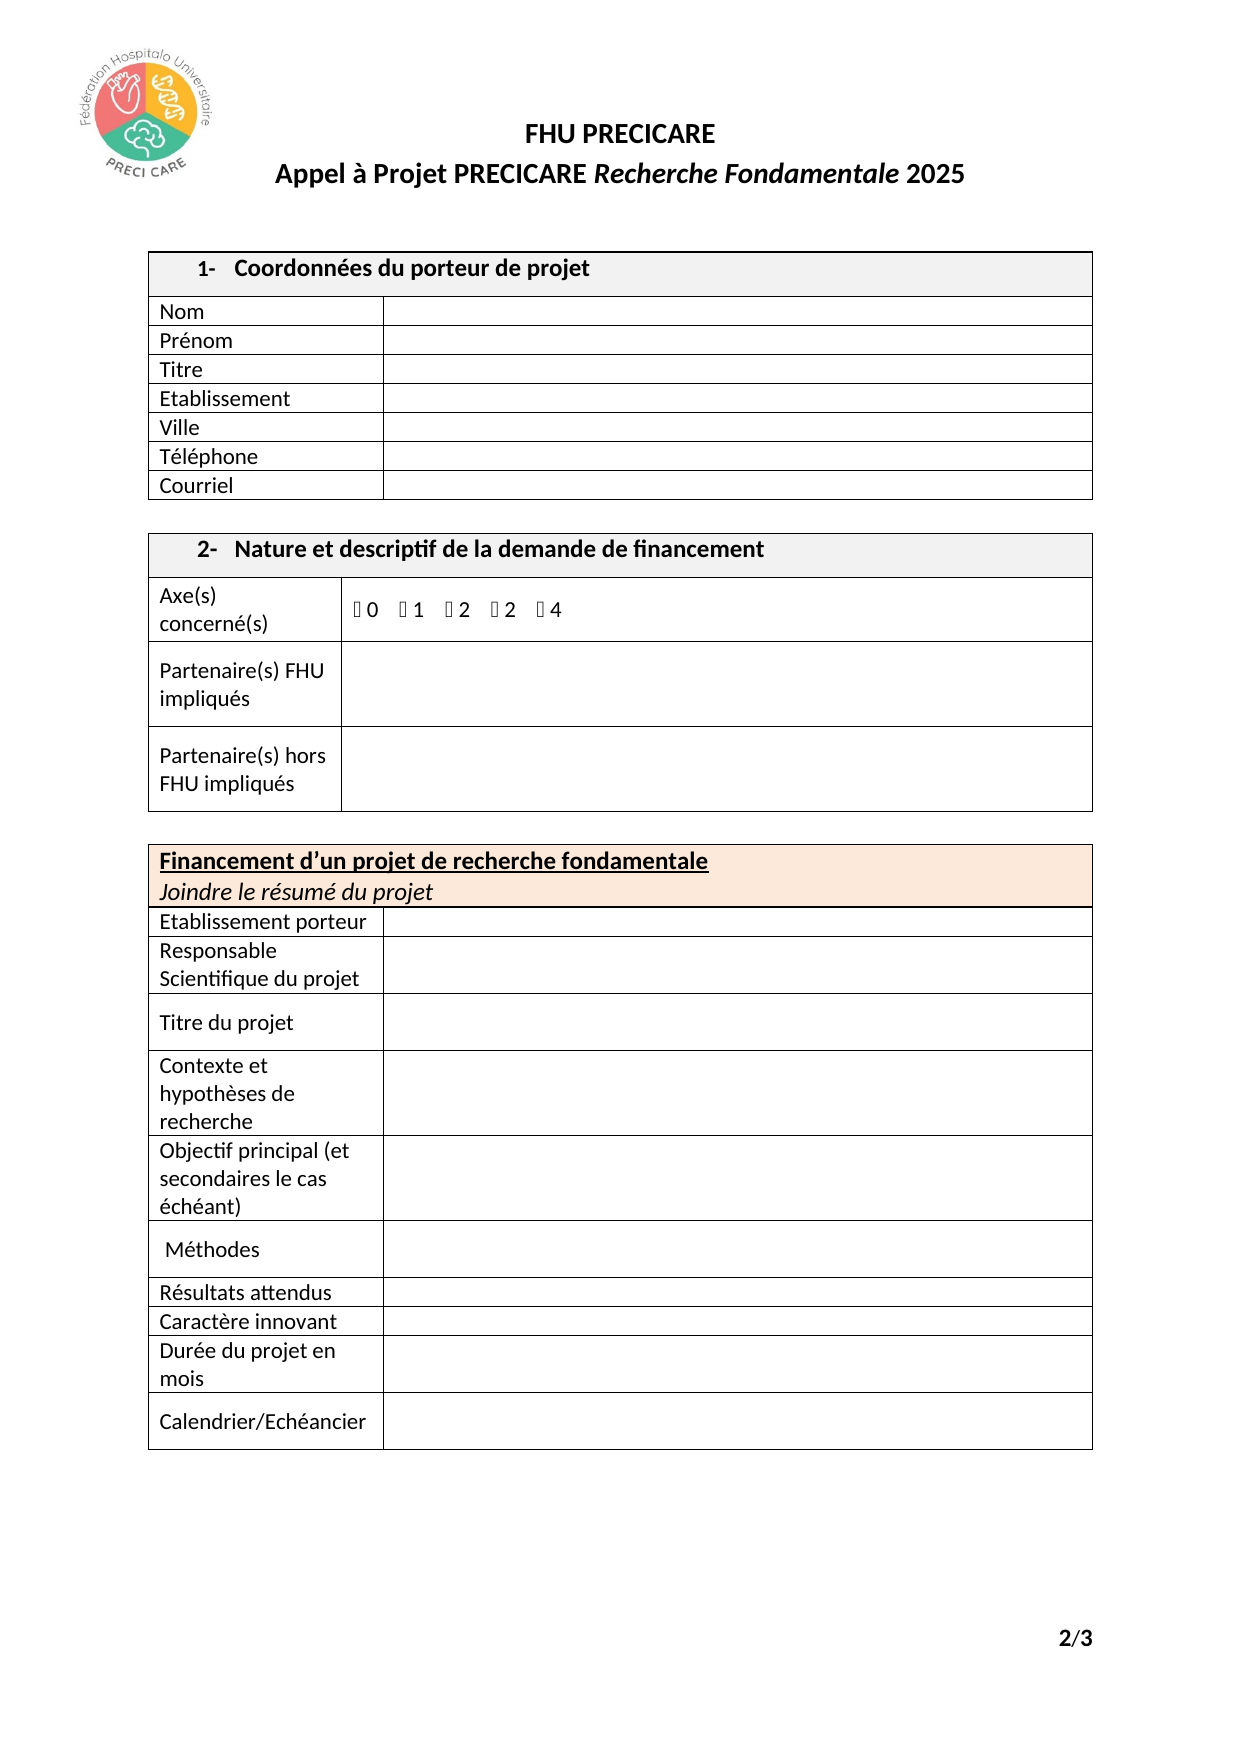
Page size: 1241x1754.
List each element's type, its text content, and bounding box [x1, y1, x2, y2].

table_cell [384, 1136, 1092, 1220]
table_cell Caractère innovant [149, 1307, 383, 1335]
table_cell Titre du projet [149, 994, 383, 1050]
table_cell Ville [149, 413, 383, 441]
table_cell [384, 355, 1092, 383]
picture [61, 40, 229, 192]
table_cell [384, 297, 1092, 325]
table_cell Calendrier/Echéancier [149, 1393, 383, 1449]
table_cell [384, 1393, 1092, 1449]
table_cell 0 1 2 2 4 [342, 578, 1092, 641]
table_cell [384, 994, 1092, 1050]
table_cell Etablissement porteur [149, 908, 383, 936]
table_cell Durée du projet en mois [149, 1336, 383, 1392]
table_cell [384, 413, 1092, 441]
table_cell [384, 1278, 1092, 1306]
table_cell Résultats attendus [149, 1278, 383, 1306]
table_cell Courriel [149, 471, 383, 499]
table_cell Partenaire(s) FHU impliqués [149, 642, 341, 726]
table_cell Responsable Scientifique du projet [149, 937, 383, 993]
table_header Financement d’un projet de recherche fondamentale Joindre le résumé du projet [149, 845, 1092, 906]
table_header Nature et descriptif de la demande de financement [149, 534, 1092, 577]
table_cell [384, 1307, 1092, 1335]
table_cell Partenaire(s) hors FHU impliqués [149, 727, 341, 811]
table_cell [384, 1221, 1092, 1277]
table_cell [342, 642, 1092, 726]
table_cell Nom [149, 297, 383, 325]
table_cell [384, 1336, 1092, 1392]
table_cell Prénom [149, 326, 383, 354]
table_cell [384, 384, 1092, 412]
table_cell [384, 908, 1092, 936]
table_cell Axe(s) concerné(s) [149, 578, 341, 641]
table_cell [384, 937, 1092, 993]
table_cell [384, 442, 1092, 470]
table_cell Titre [149, 355, 383, 383]
table_cell [384, 326, 1092, 354]
table_cell [342, 727, 1092, 811]
table_cell Téléphone [149, 442, 383, 470]
table_header Coordonnées du porteur de projet [149, 253, 1092, 296]
table_cell Etablissement [149, 384, 383, 412]
table_cell [384, 1051, 1092, 1135]
table_cell Méthodes [149, 1221, 383, 1277]
table_cell Contexte et hypothèses de recherche [149, 1051, 383, 1135]
table_cell Objectif principal (et secondaires le cas échéant) [149, 1136, 383, 1220]
table_cell [384, 471, 1092, 499]
